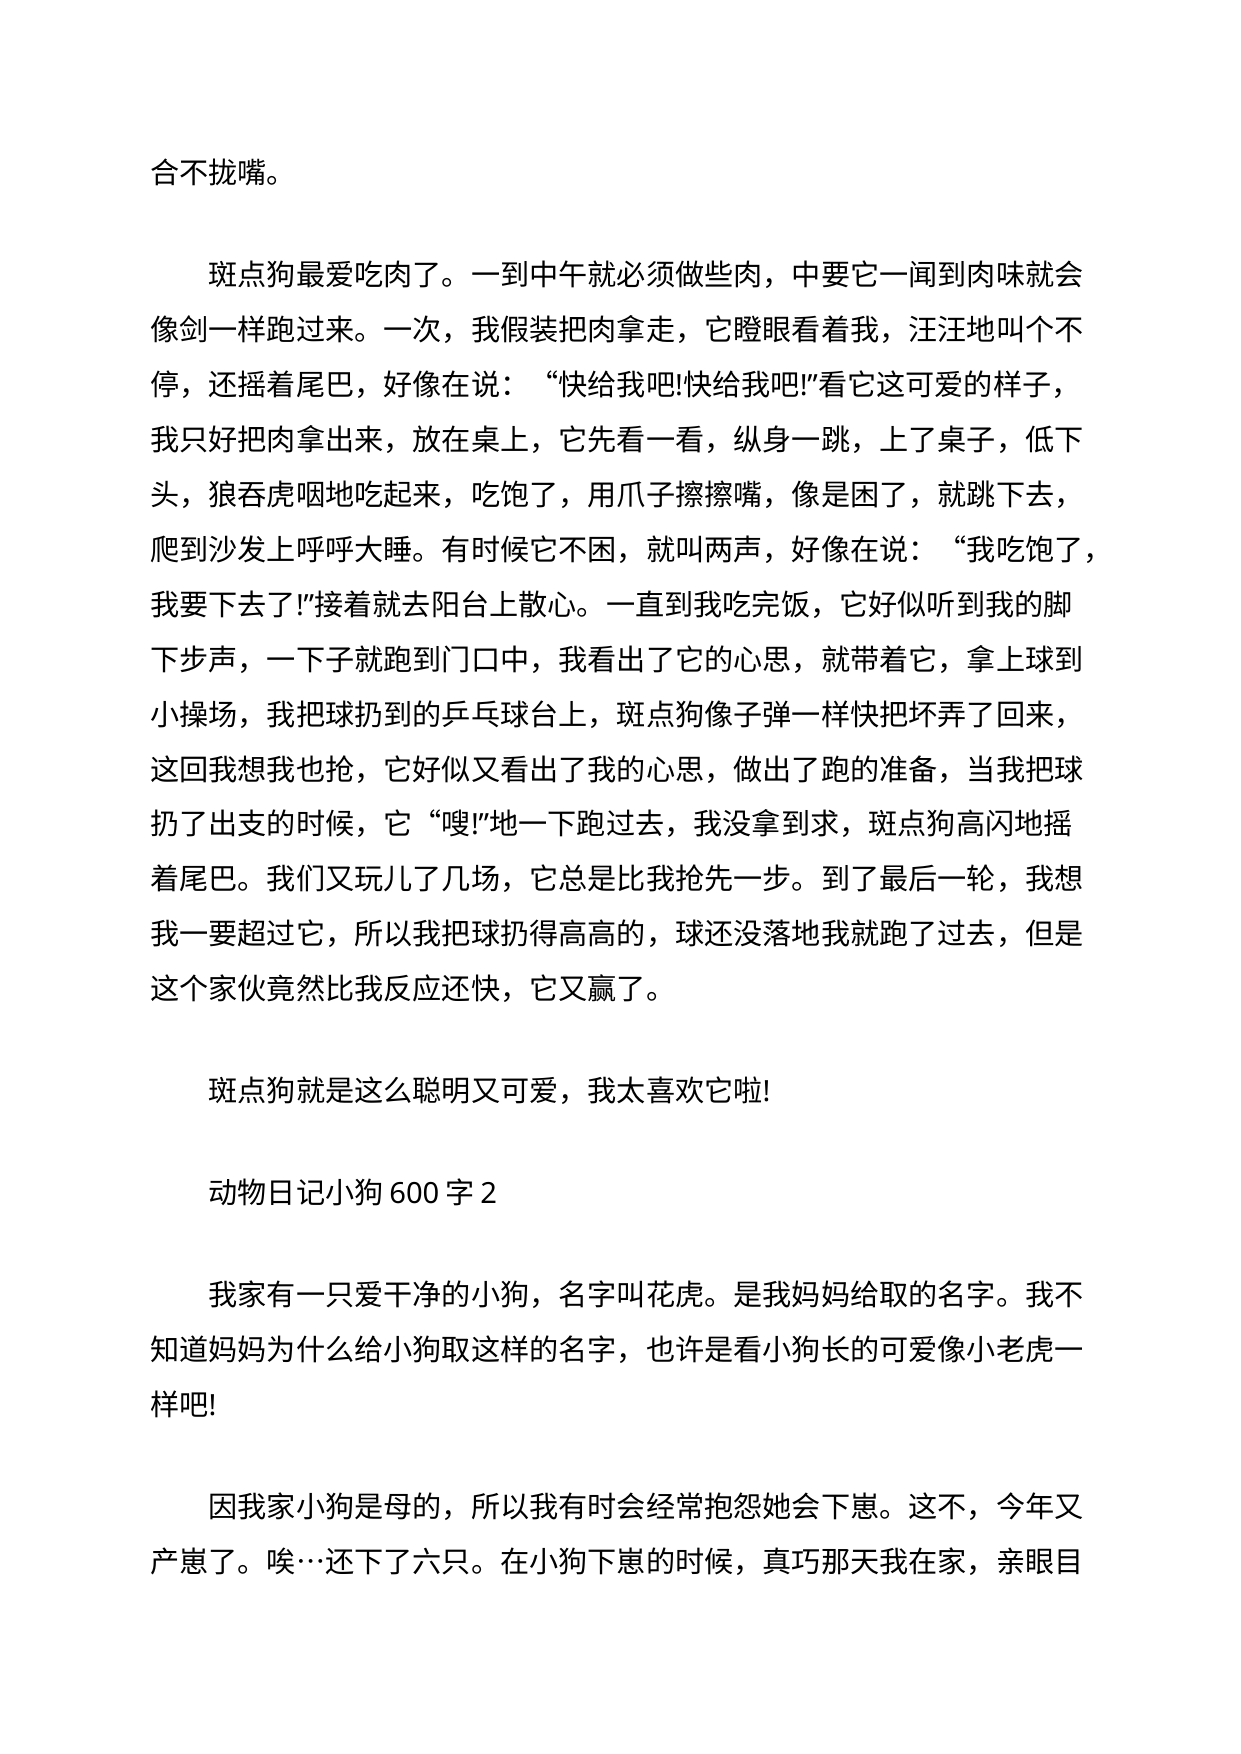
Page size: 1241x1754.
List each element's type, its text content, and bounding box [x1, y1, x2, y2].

text 斑点狗就是这么聪明又可爱，我太喜欢它啦! [150, 1067, 1090, 1110]
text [150, 1483, 1090, 1580]
text 我家有一只爱干净的小狗，名字叫花虎。是我妈妈给取的名字。我不知道妈妈为什么给小狗取这样的名字，也许是看小狗长的可爱像小老虎一样吧! [150, 1271, 1090, 1424]
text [150, 150, 1090, 192]
text 斑点狗最爱吃肉了。一到中午就必须做些肉，中要它一闻到肉味就会像剑一样跑过来。一次，我假装把肉拿走，它瞪眼看着我，汪汪地叫个不停，还摇着尾巴，好像在说：“快给我吧!快给我吧!”看它这可爱的样子，我只好把肉拿出来，放在桌上，它先看一看，纵身一跳，上了桌子，低下头，狼吞虎咽地吃起来，吃饱了，用爪子擦擦嘴，像是困了，就跳下去，爬到沙发上呼呼大睡。有时候它不困，就叫两声，好像在说：“我吃饱了，我要下去了!”接着就去阳台上散心。一直到我吃完饭，它好似听到我的脚下步声，一下子就跑到门口中，我看出了它的心思，就带着它，拿上球到小操场，我把球扔到的乒乓球台上，斑点狗像子弹一样快把坏弄了回来，这回我想我也抢，它好似又看出了我的心思，做出了跑的准备，当我把球扔了出支的时候，它“嗖!”地一下跑过去，我没拿到求，斑点狗高闪地摇着尾巴。我们又玩儿了几场，它总是比我抢先一步。到了最后一轮，我想我一要超过它，所以我把球扔得高高的，球还没落地我就跑了过去，但是这个家伙竟然比我反应还快，它又赢了。 [150, 252, 1090, 1008]
text 动物日记小狗600字2 [150, 1169, 1090, 1212]
